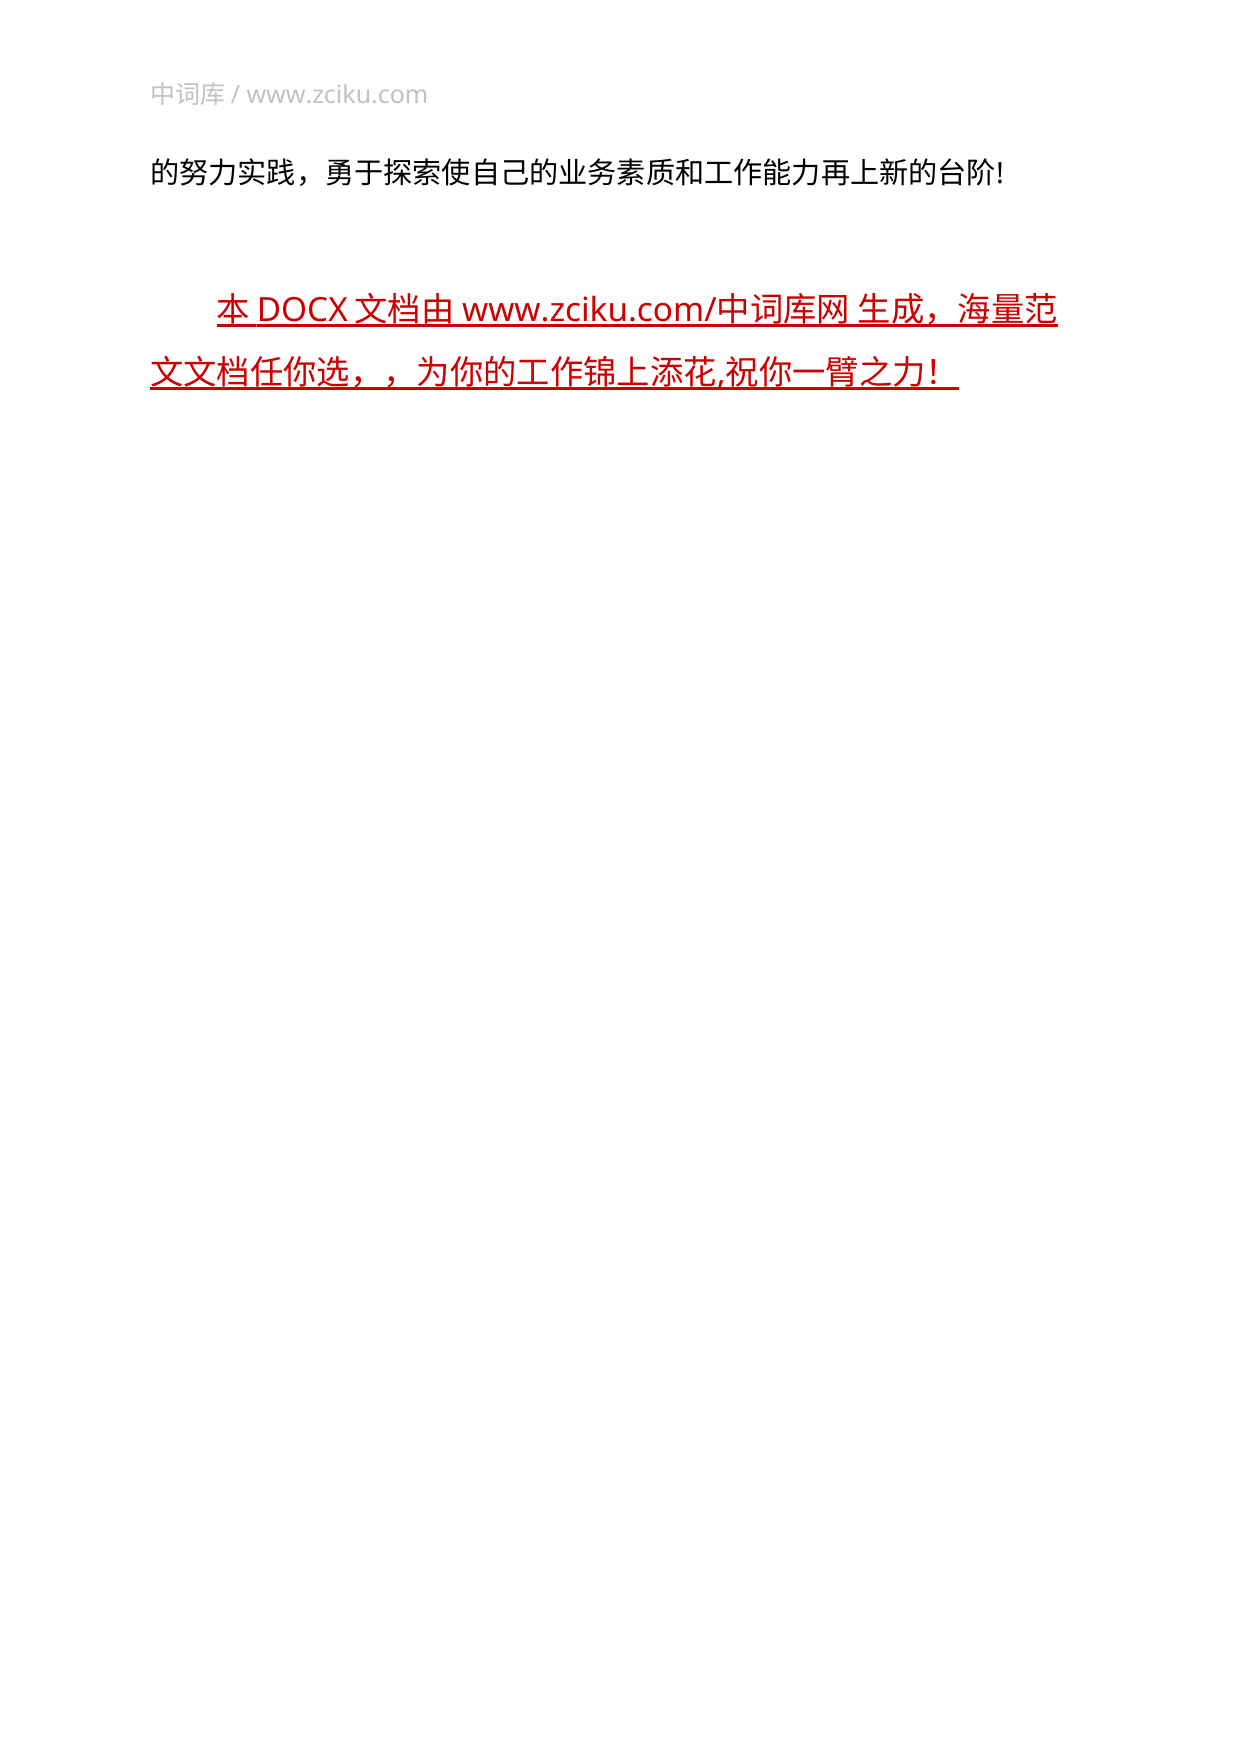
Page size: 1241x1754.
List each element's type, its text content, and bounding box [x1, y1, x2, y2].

text 本DOCX文档由 www.zciku.com/中词库网 生成，海量范文文档任你选，，为你的工作锦上添花,祝你一臂之力！ [150, 283, 1090, 394]
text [150, 150, 1090, 192]
